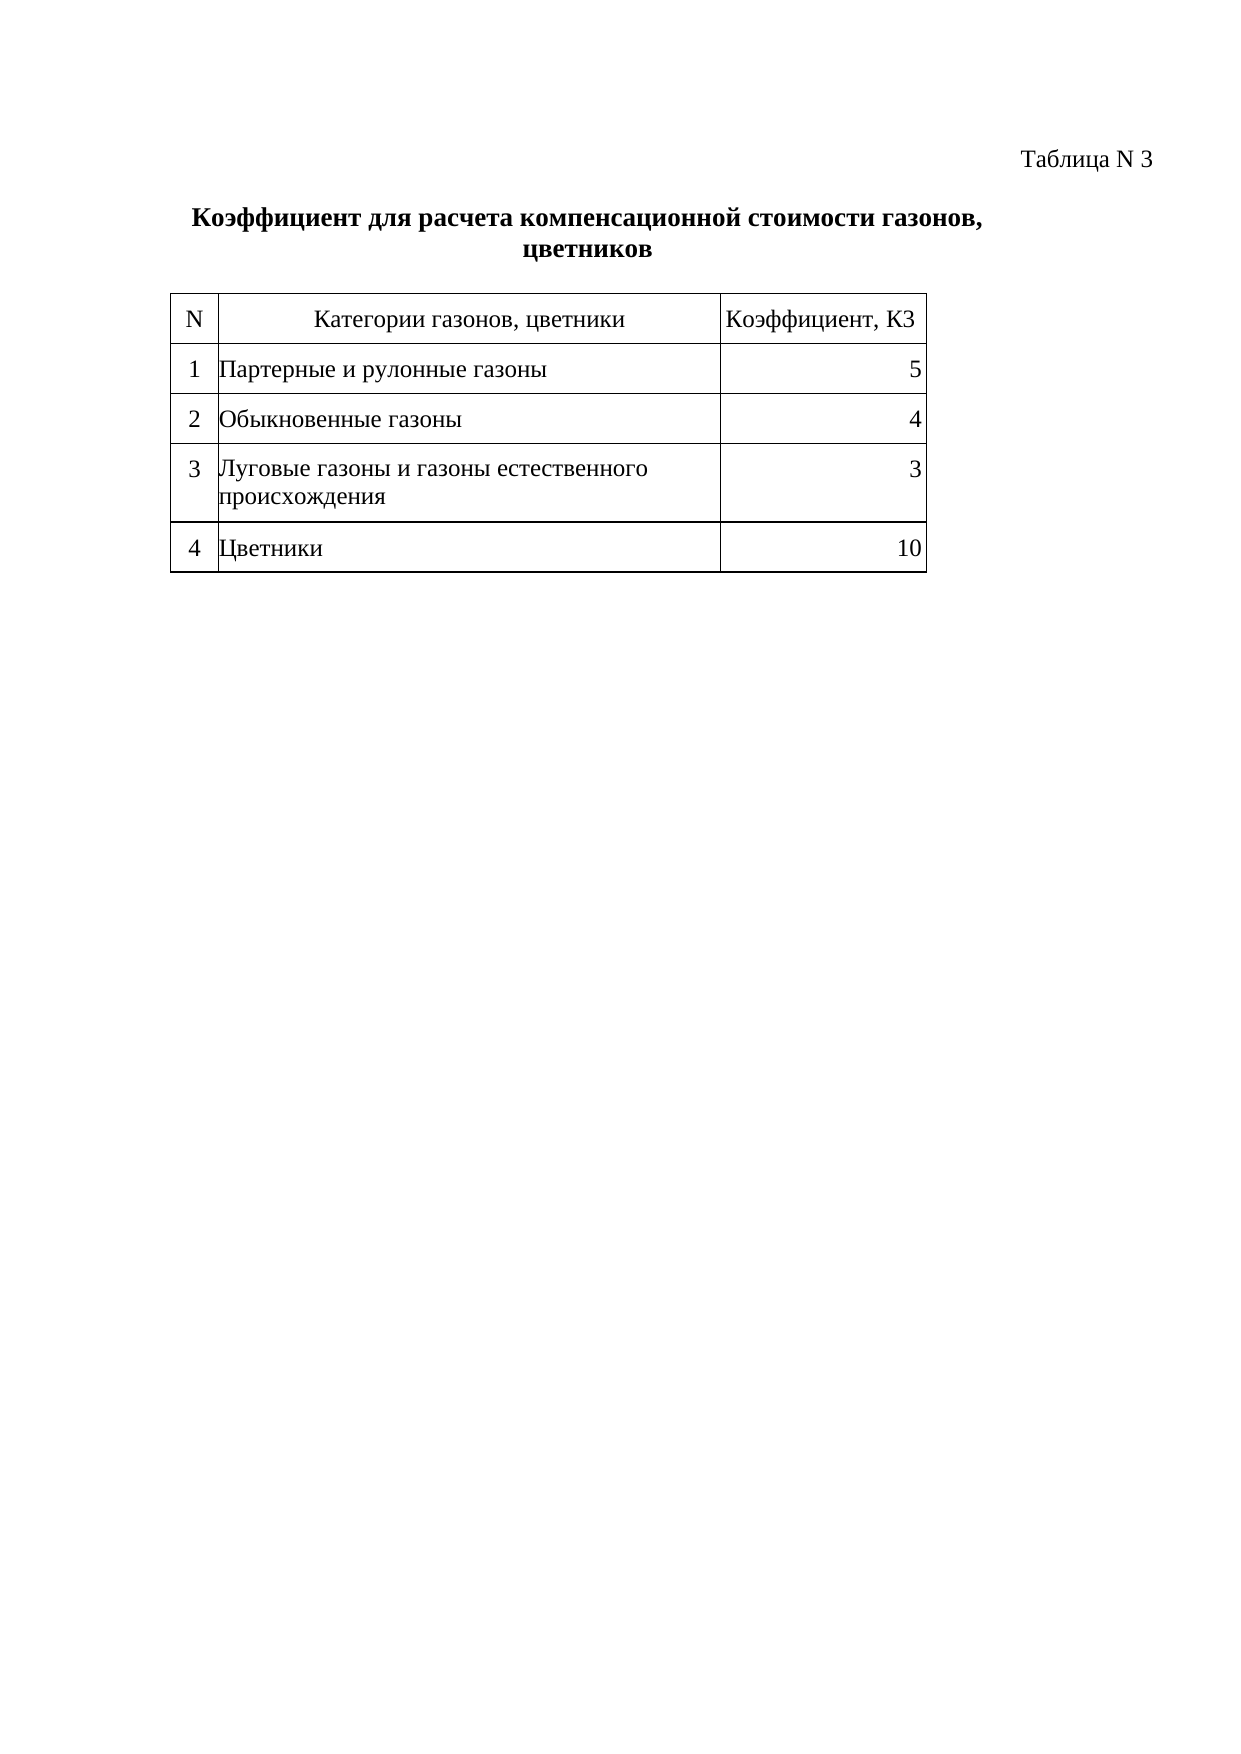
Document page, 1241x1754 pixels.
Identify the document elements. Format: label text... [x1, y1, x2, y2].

table_cell 4 [171, 523, 218, 571]
table_cell Луговые газоны и газоны естественного происхождения [219, 444, 720, 521]
table_cell Обыкновенные газоны [219, 394, 720, 443]
table_cell 10 [721, 523, 926, 571]
table_cell 3 [721, 444, 926, 521]
table_cell 3 [171, 444, 218, 521]
table_cell Партерные и рулонные газоны [219, 344, 720, 393]
text Таблица N 3 [144, 144, 1153, 173]
table_cell Цветники [219, 523, 720, 571]
table_header Коэффициент, К3 [721, 294, 926, 343]
text Коэффициент для расчета компенсационной стоимости газонов, цветников [144, 202, 1031, 264]
table_header N [171, 294, 218, 343]
table_cell 1 [171, 344, 218, 393]
table_cell 2 [171, 394, 218, 443]
table_header Категории газонов, цветники [219, 294, 720, 343]
table_cell 5 [721, 344, 926, 393]
table_cell 4 [721, 394, 926, 443]
